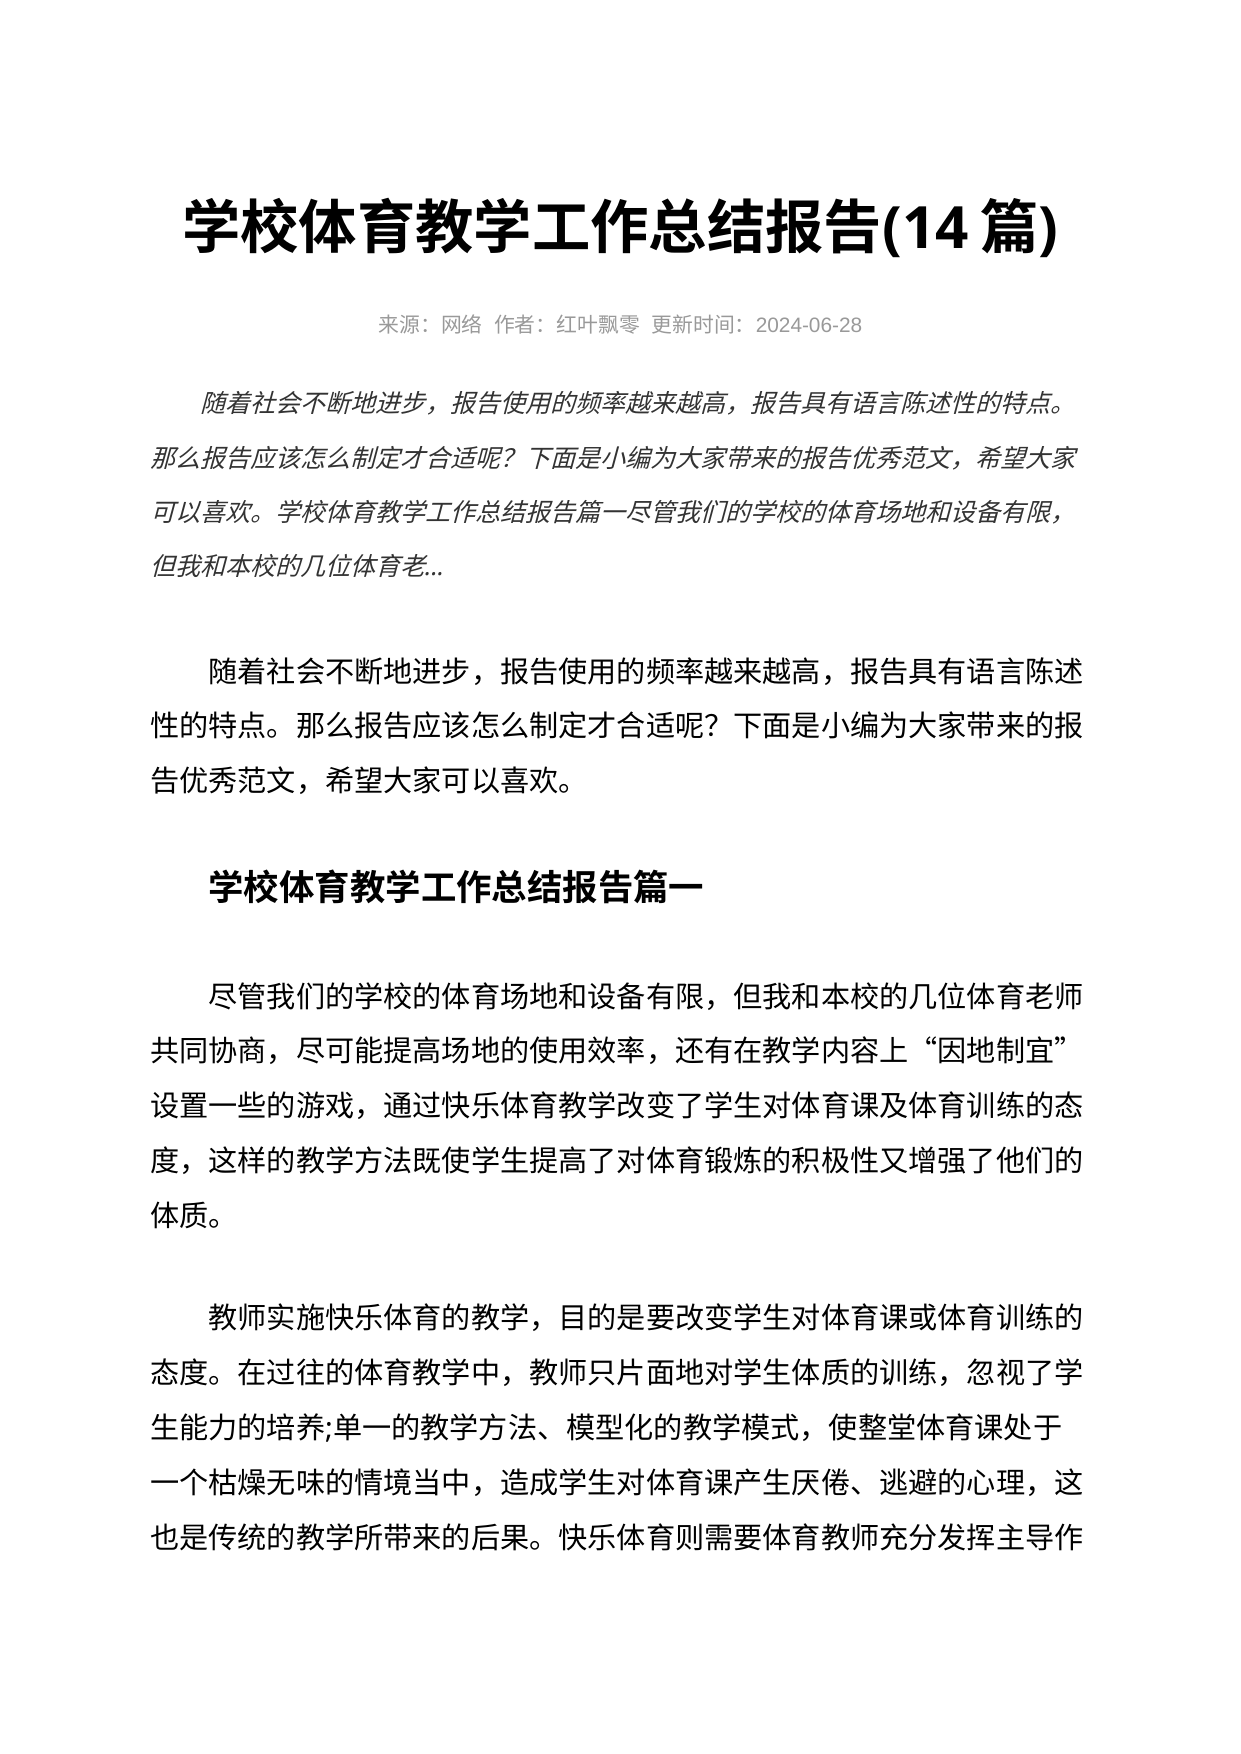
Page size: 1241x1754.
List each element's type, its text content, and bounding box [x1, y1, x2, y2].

text 尽管我们的学校的体育场地和设备有限，但我和本校的几位体育老师共同协商，尽可能提高场地的使用效率，还有在教学内容上“因地制宜”设置一些的游戏，通过快乐体育教学改变了学生对体育课及体育训练的态度，这样的教学方法既使学生提高了对体育锻炼的积极性又增强了他们的体质。 [150, 973, 1090, 1235]
subtitle 学校体育教学工作总结报告(14篇) [150, 181, 1090, 266]
text 来源：网络 作者：红叶飘零 更新时间：2024-06-28 [150, 313, 1090, 337]
text 随着社会不断地进步，报告使用的频率越来越高，报告具有语言陈述性的特点。那么报告应该怎么制定才合适呢？下面是小编为大家带来的报告优秀范文，希望大家可以喜欢。学校体育教学工作总结报告篇一尽管我们的学校的体育场地和设备有限，但我和本校的几位体育老... [150, 384, 1090, 583]
text 学校体育教学工作总结报告篇一 [150, 860, 1090, 911]
text 随着社会不断地进步，报告使用的频率越来越高，报告具有语言陈述性的特点。那么报告应该怎么制定才合适呢？下面是小编为大家带来的报告优秀范文，希望大家可以喜欢。 [150, 648, 1090, 800]
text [150, 1294, 1090, 1556]
